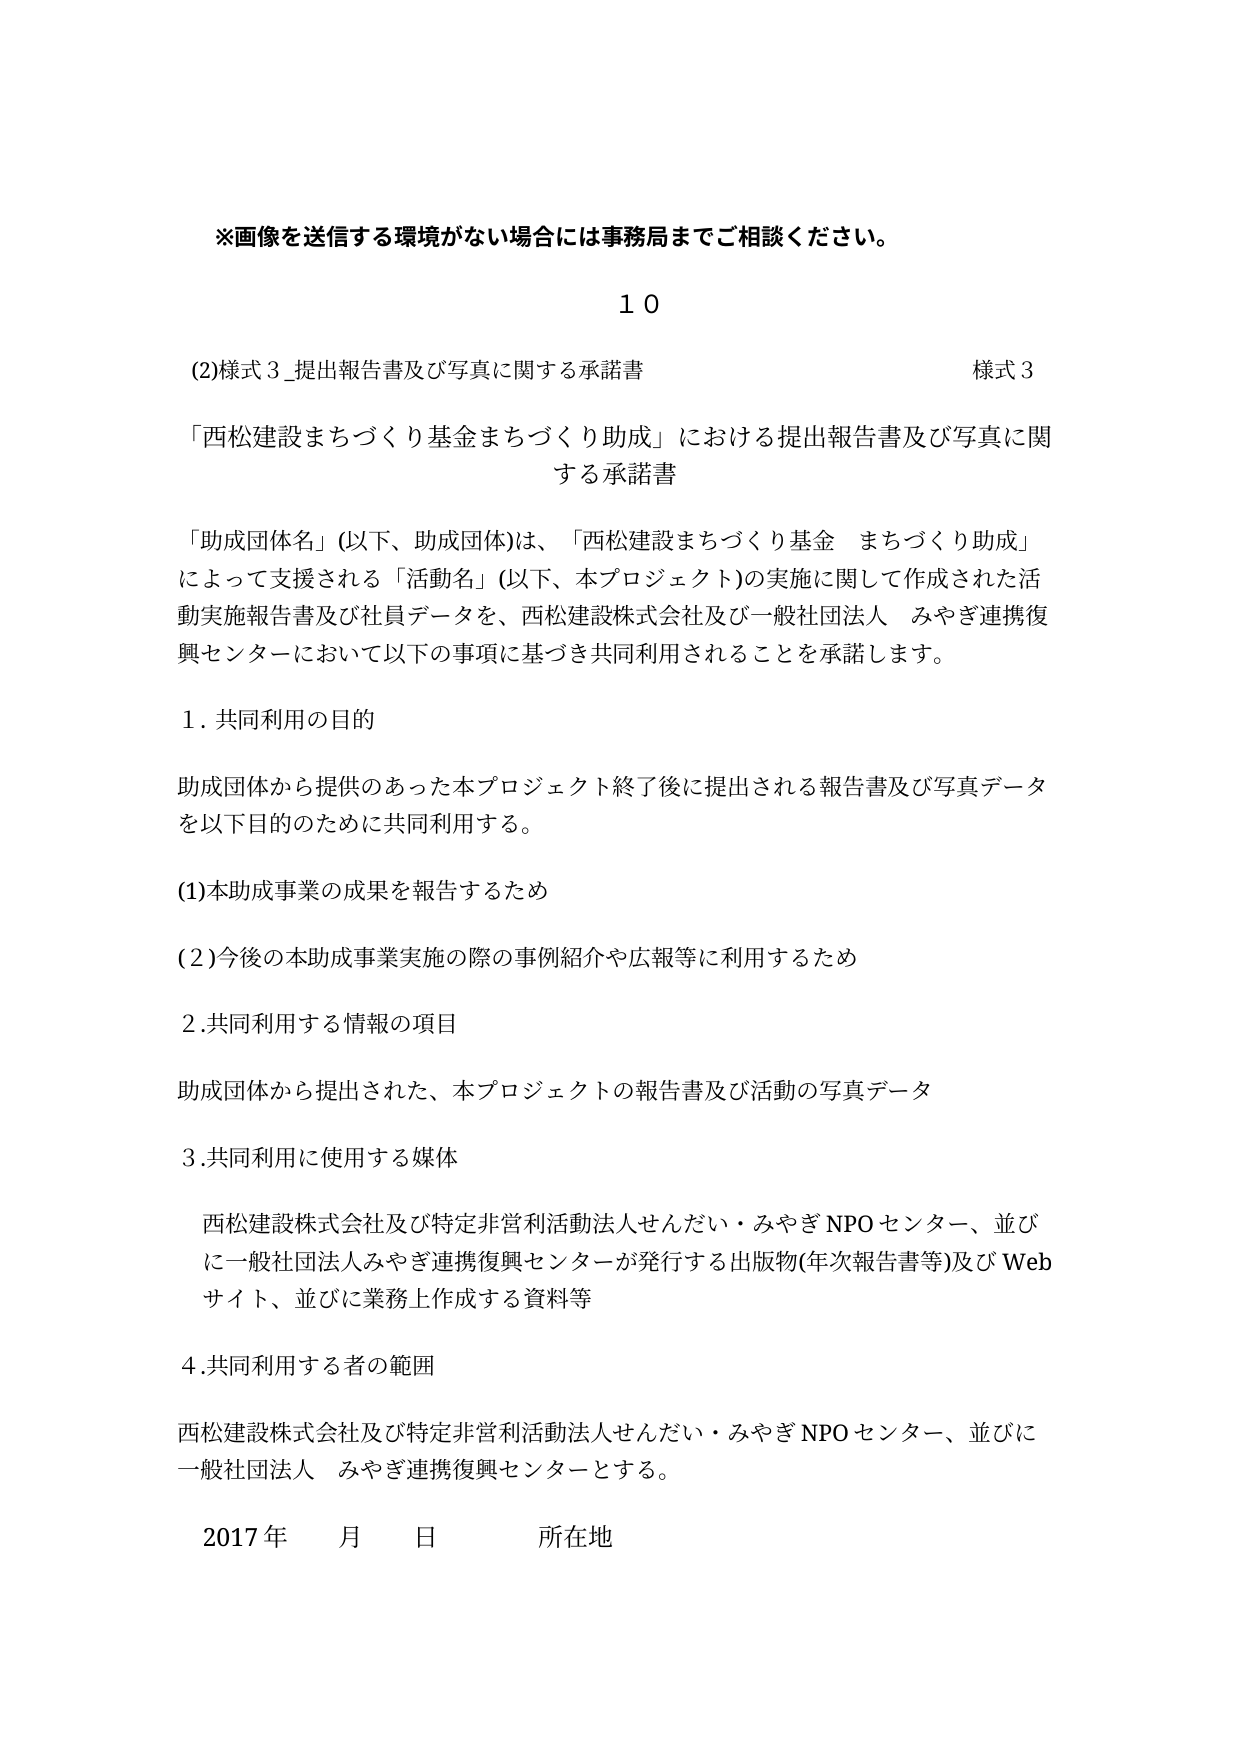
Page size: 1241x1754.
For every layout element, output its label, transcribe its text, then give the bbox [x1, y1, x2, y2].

text 「助成団体名」(以下、助成団体)は、「西松建設まちづくり基金 まちづくり助成」によって支援される「活動名」(以下、本プロジェクト)の実施に関して作成された活動実施報告書及び社員データを、西松建設株式会社及び一般社団法人 みやぎ連携復興センターにおいて以下の事項に基づき共同利用されることを承諾します。 [177, 521, 1052, 671]
text 助成団体から提出された、本プロジェクトの報告書及び活動の写真データ [177, 1071, 1052, 1108]
text １０ [215, 283, 1063, 321]
text 2017年 月 日 所在地 [202, 1517, 1052, 1554]
text ２.共同利用する情報の項目 [177, 1004, 1052, 1042]
text ※画像を送信する環境がない場合には事務局までご相談ください。 [215, 217, 1063, 254]
text 西松建設株式会社及び特定非営利活動法人せんだい・みやぎNPOセンター、並びに一般社団法人みやぎ連携復興センターが発行する出版物(年次報告書等)及びWebサイト、並びに業務上作成する資料等 [202, 1204, 1052, 1317]
text 西松建設株式会社及び特定非営利活動法人せんだい・みやぎNPOセンター、並びに一般社団法人 みやぎ連携復興センターとする。 [177, 1413, 1052, 1488]
text 「西松建設まちづくり基金まちづくり助成」における提出報告書及び写真に関する承諾書 [177, 417, 1052, 492]
list 共同利用の目的 [177, 700, 1052, 738]
text (２)今後の本助成事業実施の際の事例紹介や広報等に利用するため [177, 938, 1052, 975]
text (1)本助成事業の成果を報告するため [177, 871, 1052, 908]
text ４.共同利用する者の範囲 [177, 1346, 1052, 1383]
text ３.共同利用に使用する媒体 [177, 1138, 1052, 1175]
text (2)様式３_提出報告書及び写真に関する承諾書 様式３ [177, 350, 1052, 388]
text 助成団体から提供のあった本プロジェクト終了後に提出される報告書及び写真データを以下目的のために共同利用する。 [177, 767, 1052, 842]
